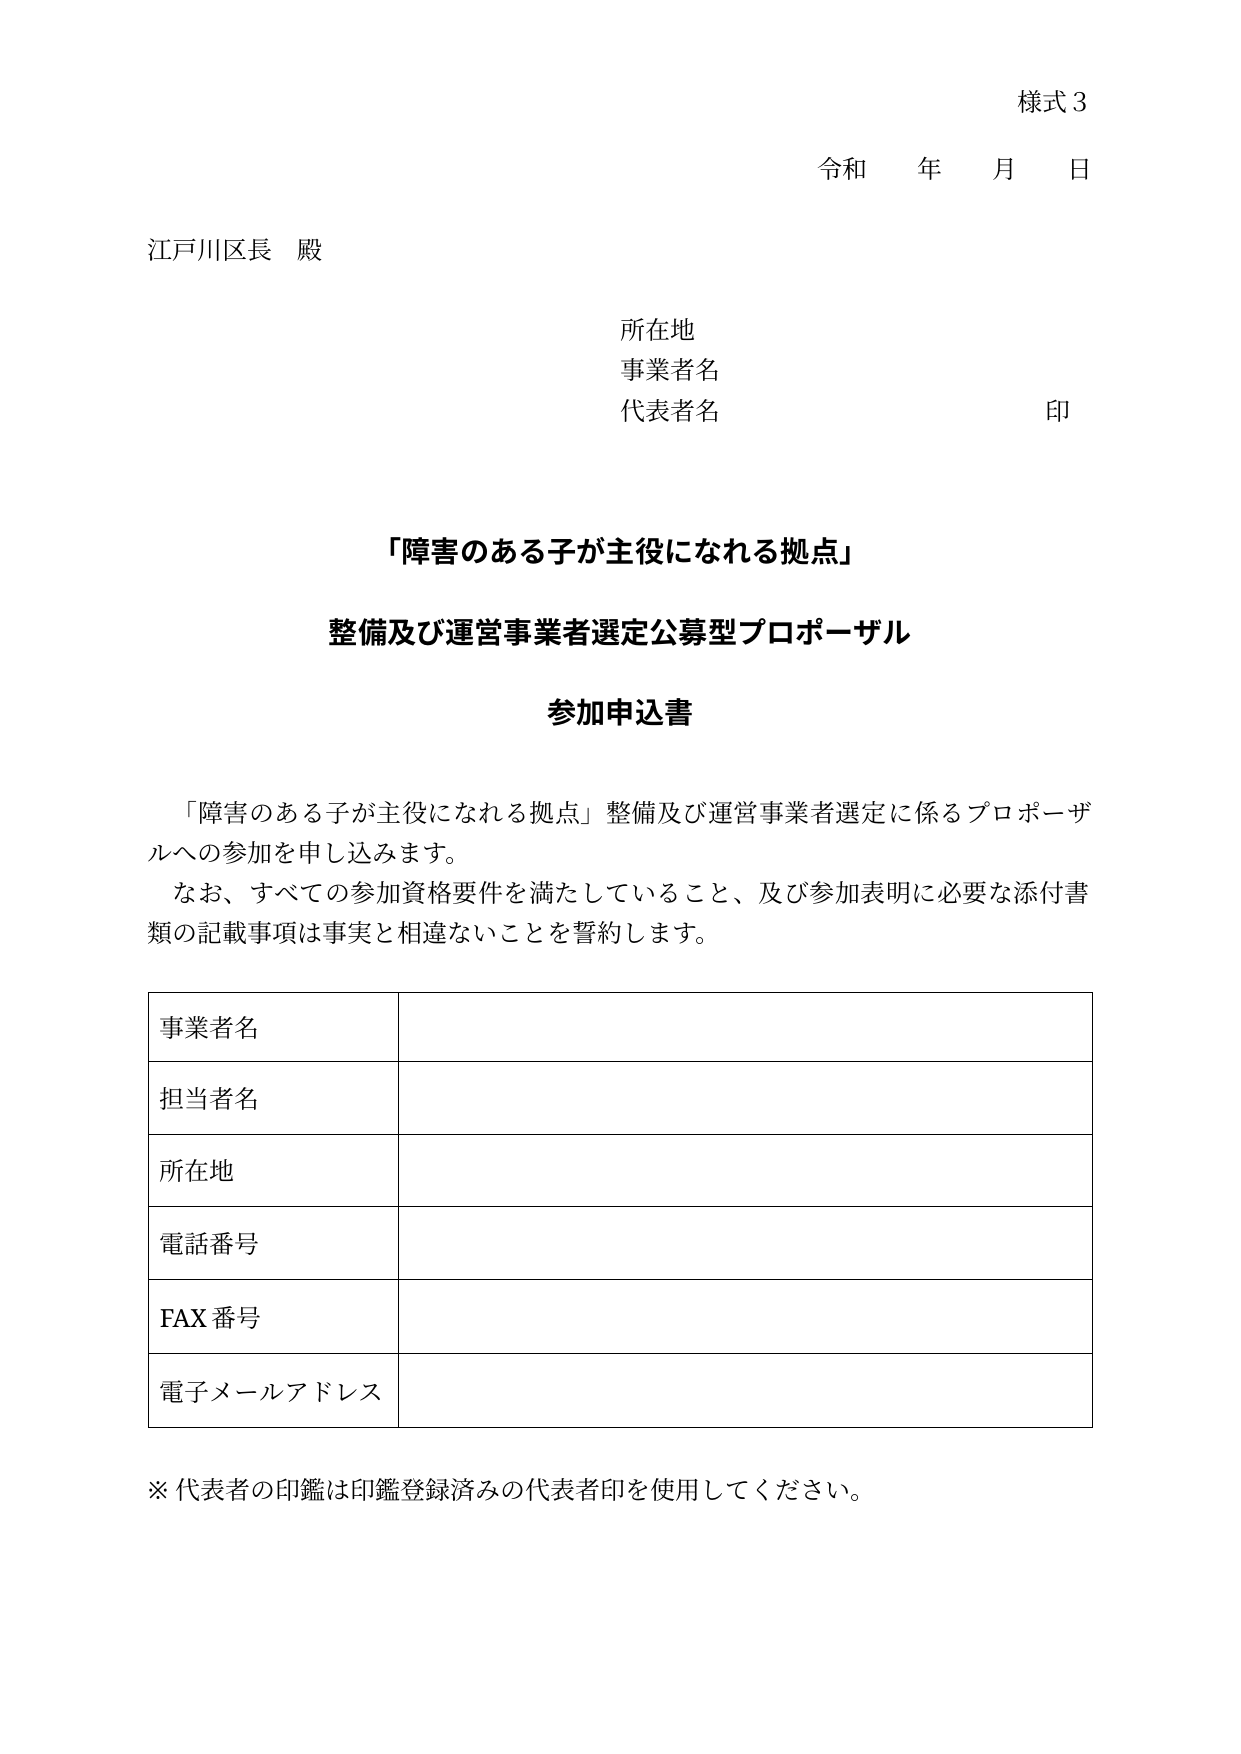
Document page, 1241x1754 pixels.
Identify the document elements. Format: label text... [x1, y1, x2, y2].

table_cell 担当者名 [149, 1062, 398, 1133]
table_cell [399, 1062, 1092, 1133]
table_cell 所在地 [149, 1135, 398, 1206]
text なお、すべての参加資格要件を満たしていること、及び参加表明に必要な添付書類の記載事項は事実と相違ないことを誓約します。 [148, 872, 1092, 952]
table_cell [399, 1354, 1092, 1427]
text 所在地 [148, 309, 1092, 349]
table_header 事業者名 [149, 993, 398, 1061]
text 参加申込書 [148, 671, 1092, 751]
text 「障害のある子が主役になれる拠点」整備及び運営事業者選定に係るプロポーザルへの参加を申し込みます。 [148, 791, 1092, 872]
text 令和 年 月 日 [148, 148, 1092, 188]
text 江戸川区長 殿 [148, 228, 1092, 268]
text 「障害のある子が主役になれる拠点」 [148, 510, 1092, 590]
text 代表者名 印 [148, 389, 1092, 429]
text 事業者名 [148, 349, 1092, 389]
table_cell FAX番号 [149, 1280, 398, 1353]
table_header [399, 993, 1092, 1061]
table_cell 電子メールアドレス [149, 1354, 398, 1427]
table_cell [399, 1135, 1092, 1206]
text 整備及び運営事業者選定公募型プロポーザル [148, 590, 1092, 671]
text ※ 代表者の印鑑は印鑑登録済みの代表者印を使用してください。 [148, 1468, 1092, 1509]
table_cell [399, 1280, 1092, 1353]
table_cell 電話番号 [149, 1207, 398, 1279]
table_cell [399, 1207, 1092, 1279]
